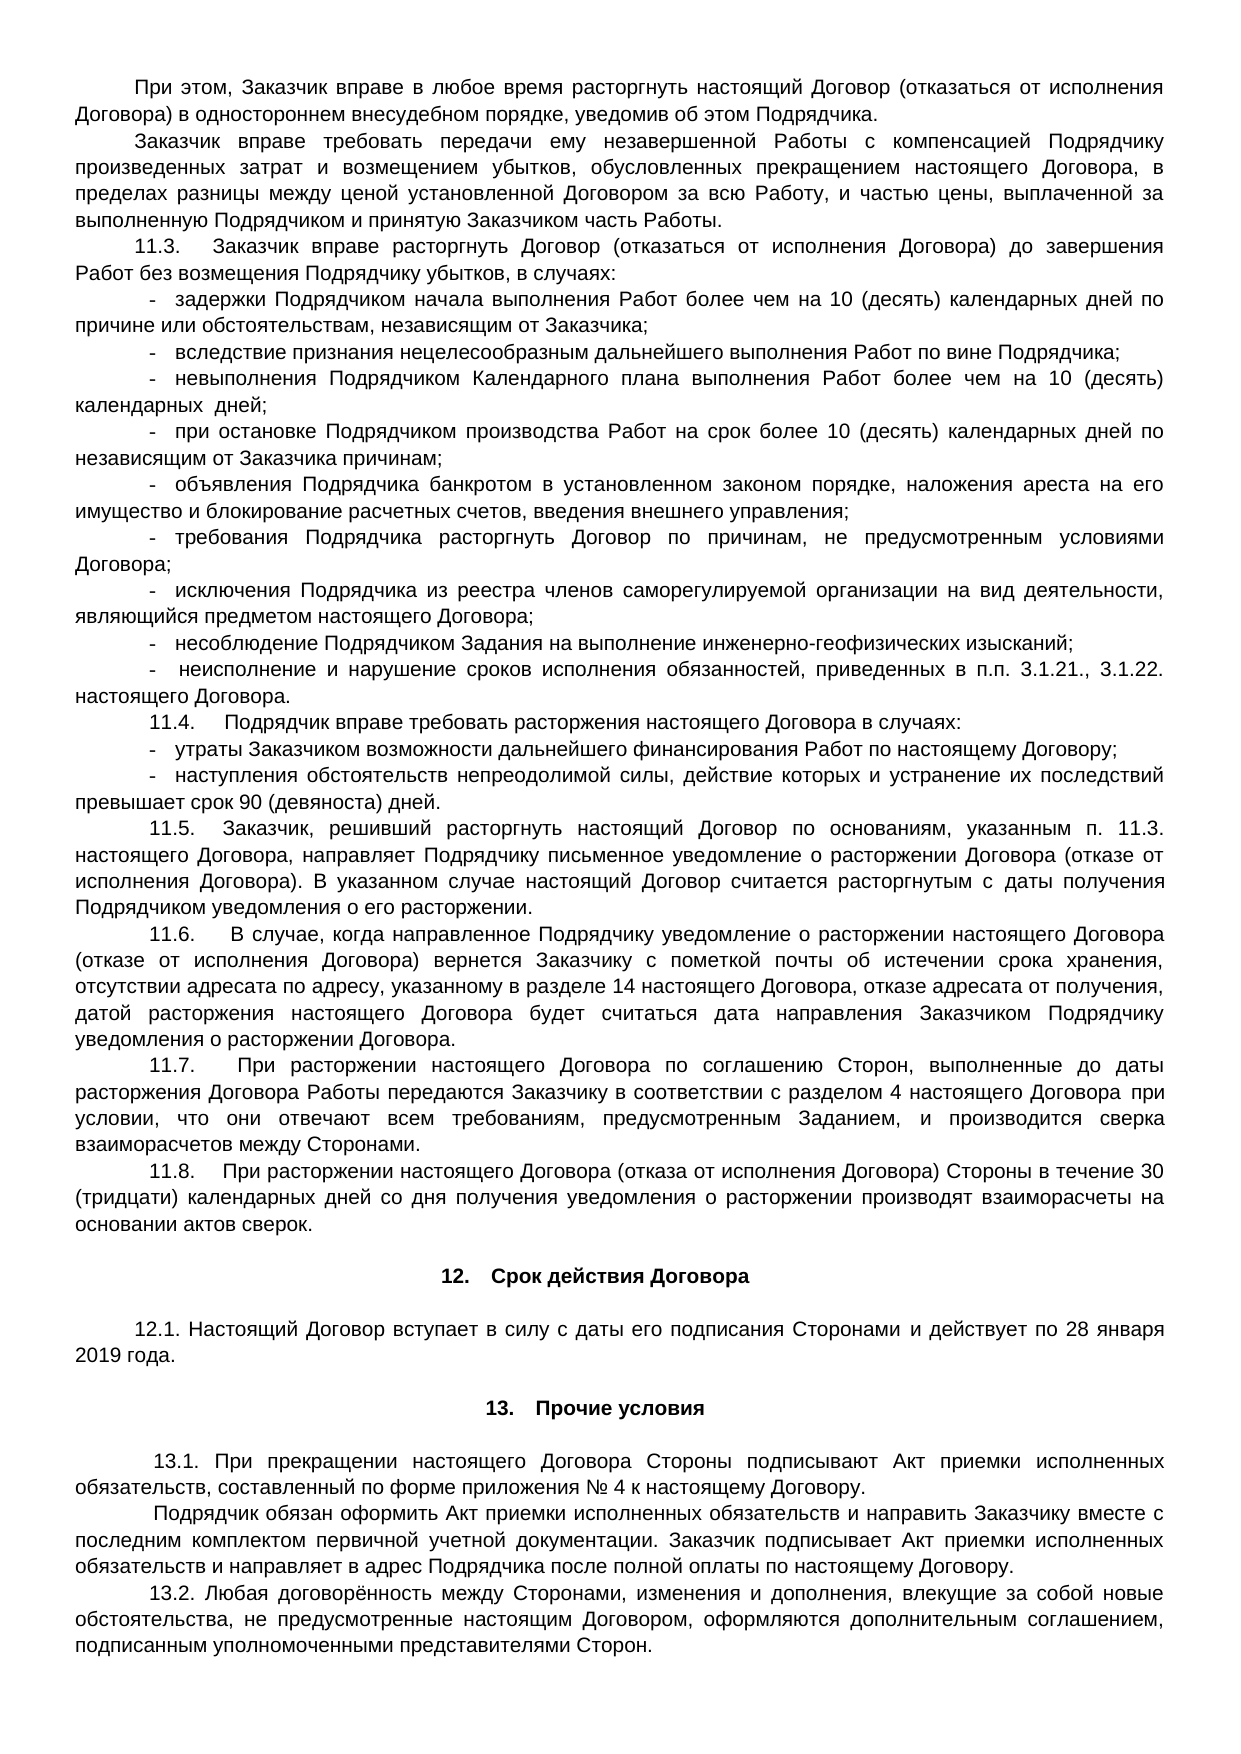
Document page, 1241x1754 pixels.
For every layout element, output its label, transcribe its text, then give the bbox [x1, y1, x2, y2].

text 13.1. При прекращении настоящего Договора Стороны подписывают Акт приемки исполненных обязательств, составленный по форме приложения № 4 к настоящему Договору. [75, 1448, 1165, 1499]
list неисполнение и нарушение сроков исполнения обязанностей, приведенных в п.п. 3.1.21., 3.1.22. настоящего Договора. [75, 657, 1165, 708]
list наступления обстоятельств непреодолимой силы, действие которых и устранение их последствий превышает срок 90 (девяноста) дней. [75, 763, 1165, 814]
list Подрядчик вправе требовать расторжения настоящего Договора в случаях: [149, 710, 1165, 734]
text 12.1. Настоящий Договор вступает в силу с даты его подписания Сторонами и действует по 28 января 2019 года. [75, 1317, 1165, 1367]
list Заказчик вправе расторгнуть Договор (отказаться от исполнения Договора) до завершения Работ без возмещения Подрядчику убытков, в случаях: [75, 234, 1165, 284]
text 13.2. Любая договорённость между Сторонами, изменения и дополнения, влекущие за собой новые обстоятельства, не предусмотренные настоящим Договором, оформляются дополнительным соглашением, подписанным уполномоченными представителями Сторон. [75, 1580, 1165, 1657]
list при остановке Подрядчиком производства Работ на срок более 10 (десять) календарных дней по независящим от Заказчика причинам; [75, 419, 1165, 469]
list невыполнения Подрядчиком Календарного плана выполнения Работ более чем на 10 (десять) календарных дней; [75, 366, 1165, 417]
list несоблюдение Подрядчиком Задания на выполнение инженерно-геофизических изысканий; [75, 631, 1165, 655]
list исключения Подрядчика из реестра членов саморегулируемой организации на вид деятельности, являющийся предметом настоящего Договора; [75, 578, 1165, 628]
list При расторжении настоящего Договора по соглашению Сторон, выполненные до даты расторжения Договора Работы передаются Заказчику в соответствии с разделом 4 настоящего Договора при условии, что они отвечают всем требованиям, предусмотренным Заданием, и производится сверка взаиморасчетов между Сторонами. [75, 1053, 1165, 1156]
list Прочие условия [25, 1396, 1165, 1420]
text Подрядчик обязан оформить Акт приемки исполненных обязательств и направить Заказчику вместе с последним комплектом первичной учетной документации. Заказчик подписывает Акт приемки исполненных обязательств и направляет в адрес Подрядчика после полной оплаты по настоящему Договору. [75, 1501, 1165, 1578]
list требования Подрядчика расторгнуть Договор по причинам, не предусмотренным условиями Договора; [75, 525, 1165, 575]
list Срок действия Договора [25, 1264, 1165, 1288]
list вследствие признания нецелесообразным дальнейшего выполнения Работ по вине Подрядчика; [75, 339, 1165, 364]
list В случае, когда направленное Подрядчику уведомление о расторжении настоящего Договора (отказе от исполнения Договора) вернется Заказчику с пометкой почты об истечении срока хранения, отсутствии адресата по адресу, указанному в разделе 14 настоящего Договора, отказе адресата от получения, датой расторжения настоящего Договора будет считаться дата направления Заказчиком Подрядчику уведомления о расторжении Договора. [75, 921, 1165, 1051]
text При этом, Заказчик вправе в любое время расторгнуть настоящий Договор (отказаться от исполнения Договора) в одностороннем внесудебном порядке, уведомив об этом Подрядчика. [75, 75, 1165, 126]
list Заказчик, решивший расторгнуть настоящий Договор по основаниям, указанным п. 11.3. настоящего Договора, направляет Подрядчику письменное уведомление о расторжении Договора (отказе от исполнения Договора). В указанном случае настоящий Договор считается расторгнутым с даты получения Подрядчиком уведомления о его расторжении. [75, 816, 1165, 919]
text Заказчик вправе требовать передачи ему незавершенной Работы с компенсацией Подрядчику произведенных затрат и возмещением убытков, обусловленных прекращением настоящего Договора, в пределах разницы между ценой установленной Договором за всю Работу, и частью цены, выплаченной за выполненную Подрядчиком и принятую Заказчиком часть Работы. [75, 128, 1165, 232]
list задержки Подрядчиком начала выполнения Работ более чем на 10 (десять) календарных дней по причине или обстоятельствам, независящим от Заказчика; [75, 287, 1165, 337]
list утраты Заказчиком возможности дальнейшего финансирования Работ по настоящему Договору; [75, 737, 1165, 761]
list При расторжении настоящего Договора (отказа от исполнения Договора) Стороны в течение 30 (тридцати) календарных дней со дня получения уведомления о расторжении производят взаиморасчеты на основании актов сверок. [75, 1159, 1165, 1235]
list объявления Подрядчика банкротом в установленном законом порядке, наложения ареста на его имущество и блокирование расчетных счетов, введения внешнего управления; [75, 472, 1165, 522]
